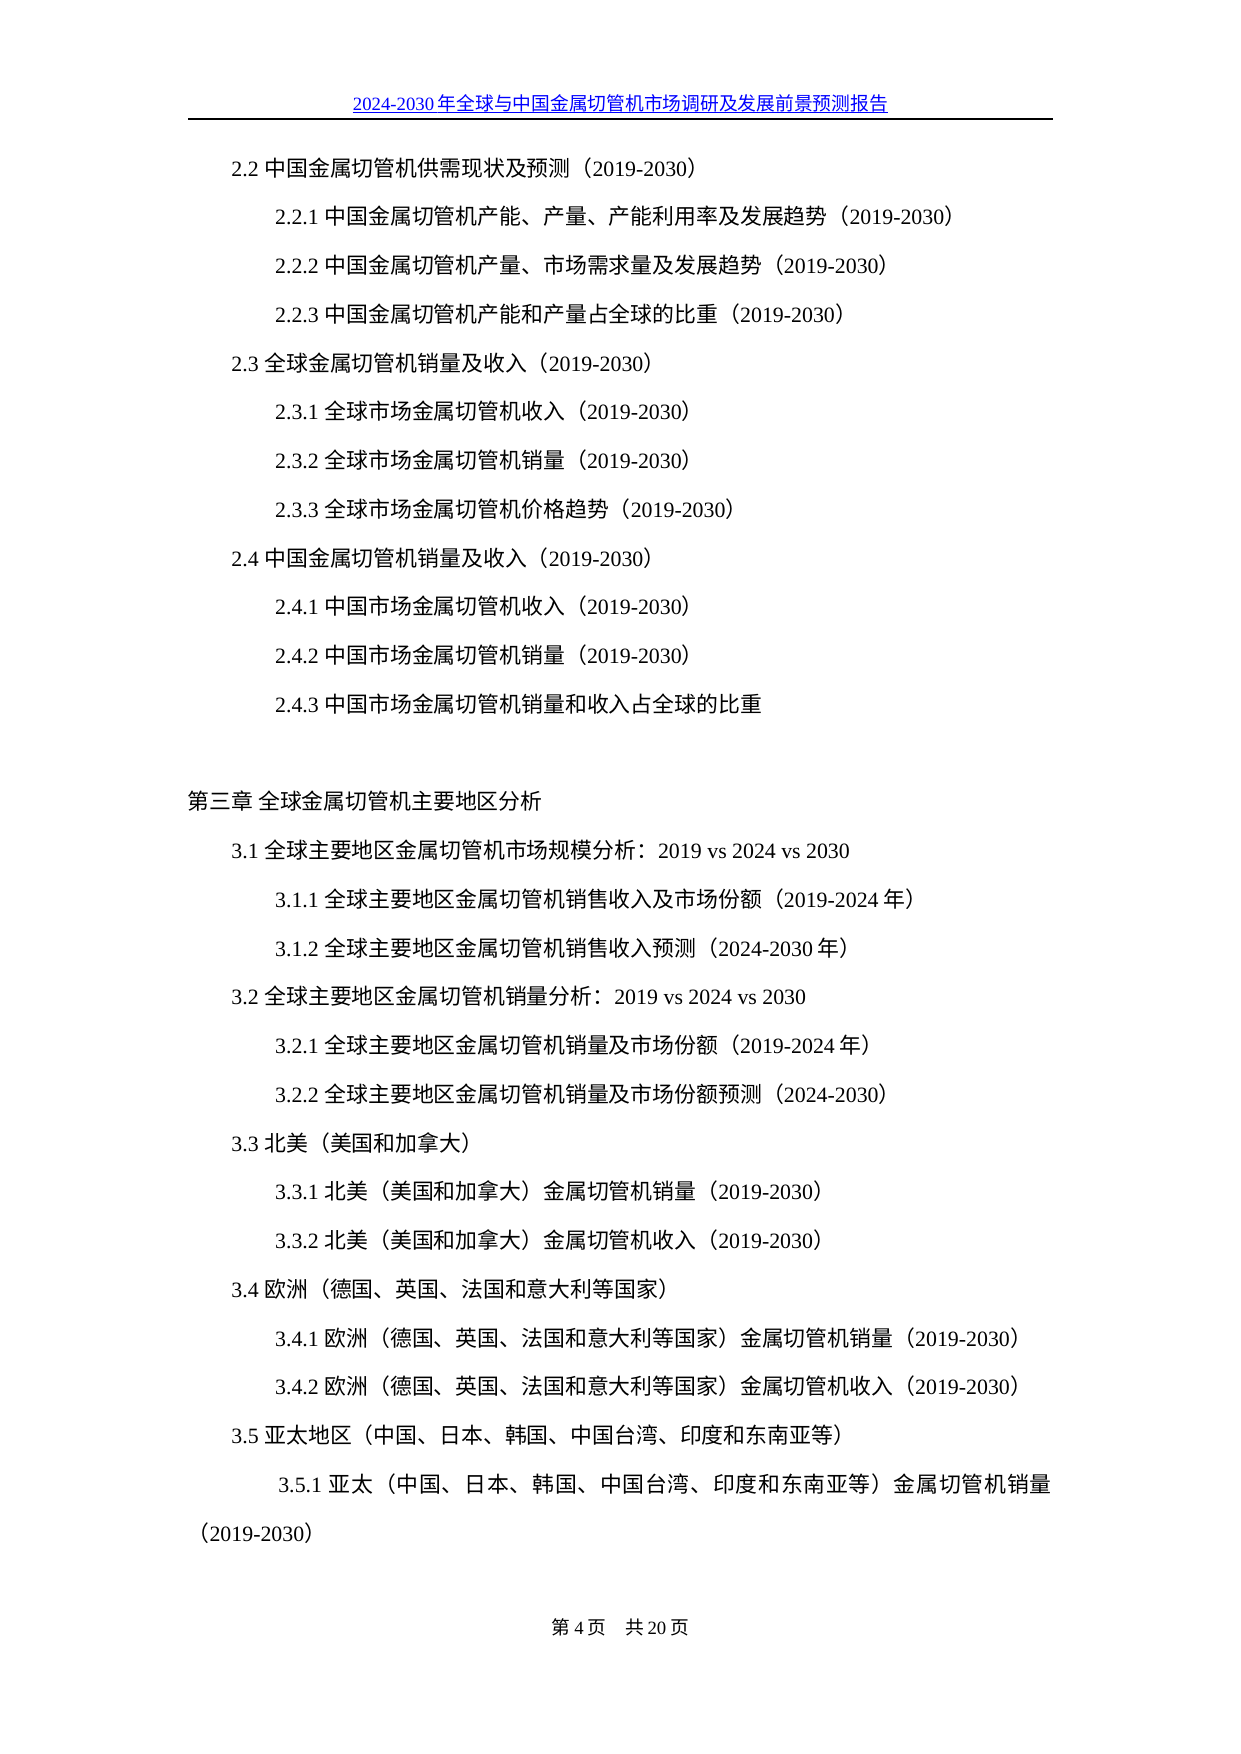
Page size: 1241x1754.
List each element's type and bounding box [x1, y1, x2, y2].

text [187, 150, 1053, 1548]
